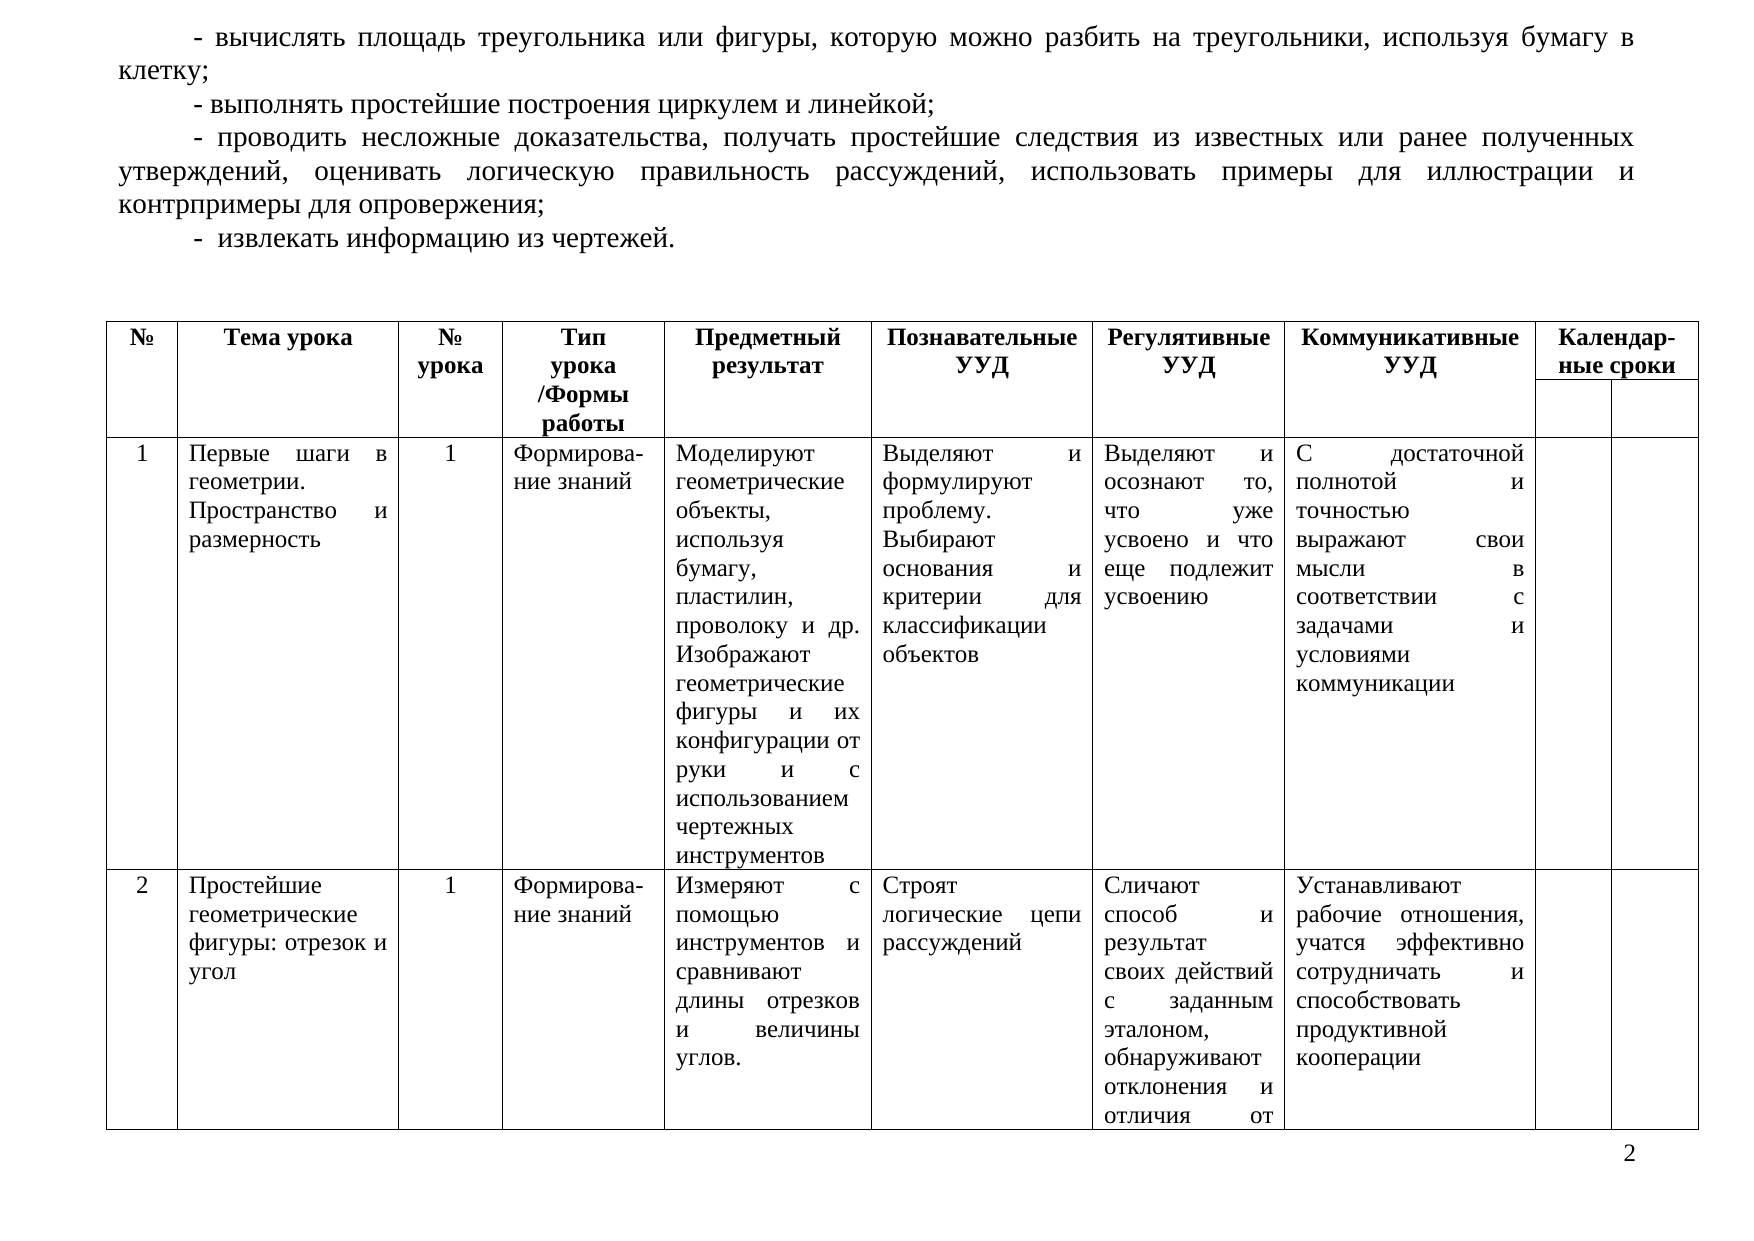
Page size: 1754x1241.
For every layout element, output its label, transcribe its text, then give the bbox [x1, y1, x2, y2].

text - вычислять площадь треугольника или фигуры, которую можно разбить на треугольники, используя бумагу в клетку; [118, 19, 1636, 86]
table_header № урока [399, 322, 502, 437]
table_header Регулятивные УУД [1093, 322, 1284, 437]
text - проводить несложные доказательства, получать простейшие следствия из известных или ранее полученных утверждений, оценивать логическую правильность рассуждений, использовать примеры для иллюстрации и контрпримеры для опровержения; [118, 119, 1636, 220]
table_cell Выделяют и осознают то, что уже усвоено и что еще подлежит усвоению [1093, 438, 1284, 869]
table_cell Моделируют геометрические объекты, используя бумагу, пластилин, проволоку и др. Изображают геометрические фигуры и их конфигурации от руки и с использованием чертежных инструментов [665, 438, 871, 869]
table_cell Формирова-ние знаний [503, 438, 664, 869]
text - выполнять простейшие построения циркулем и линейкой; [118, 86, 1636, 119]
text - извлекать информацию из чертежей. [118, 220, 1636, 253]
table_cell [1093, 870, 1284, 1129]
table_cell 2 [107, 870, 177, 1129]
table_header № [107, 322, 177, 437]
table_cell [1536, 380, 1611, 437]
table_cell [1612, 438, 1698, 869]
table_header Тип урока /Формы работы [503, 322, 664, 437]
table_cell С достаточной полнотой и точностью выражают свои мысли в соответствии с задачами и условиями коммуникации [1285, 438, 1535, 869]
table_cell 1 [107, 438, 177, 869]
table_cell Первые шаги в геометрии. Пространство и размерность [178, 438, 398, 869]
table_cell [1612, 380, 1698, 437]
table_header Тема урока [178, 322, 398, 437]
table_header Коммуникативные УУД [1285, 322, 1535, 437]
table_cell 1 [399, 870, 502, 1129]
table_cell Выделяют и формулируют проблему. Выбирают основания и критерии для классификации объектов [872, 438, 1092, 869]
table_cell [178, 870, 398, 1129]
table_cell [1536, 870, 1611, 1129]
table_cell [872, 870, 1092, 1129]
table_cell 1 [399, 438, 502, 869]
table_header Календар-ные сроки [1536, 322, 1698, 379]
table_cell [503, 870, 664, 1129]
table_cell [1285, 870, 1535, 1129]
table_header Познавательные УУД [872, 322, 1092, 437]
table_cell [1612, 870, 1698, 1129]
table_header Предметный результат [665, 322, 871, 437]
table_cell [1536, 438, 1611, 869]
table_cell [665, 870, 871, 1129]
